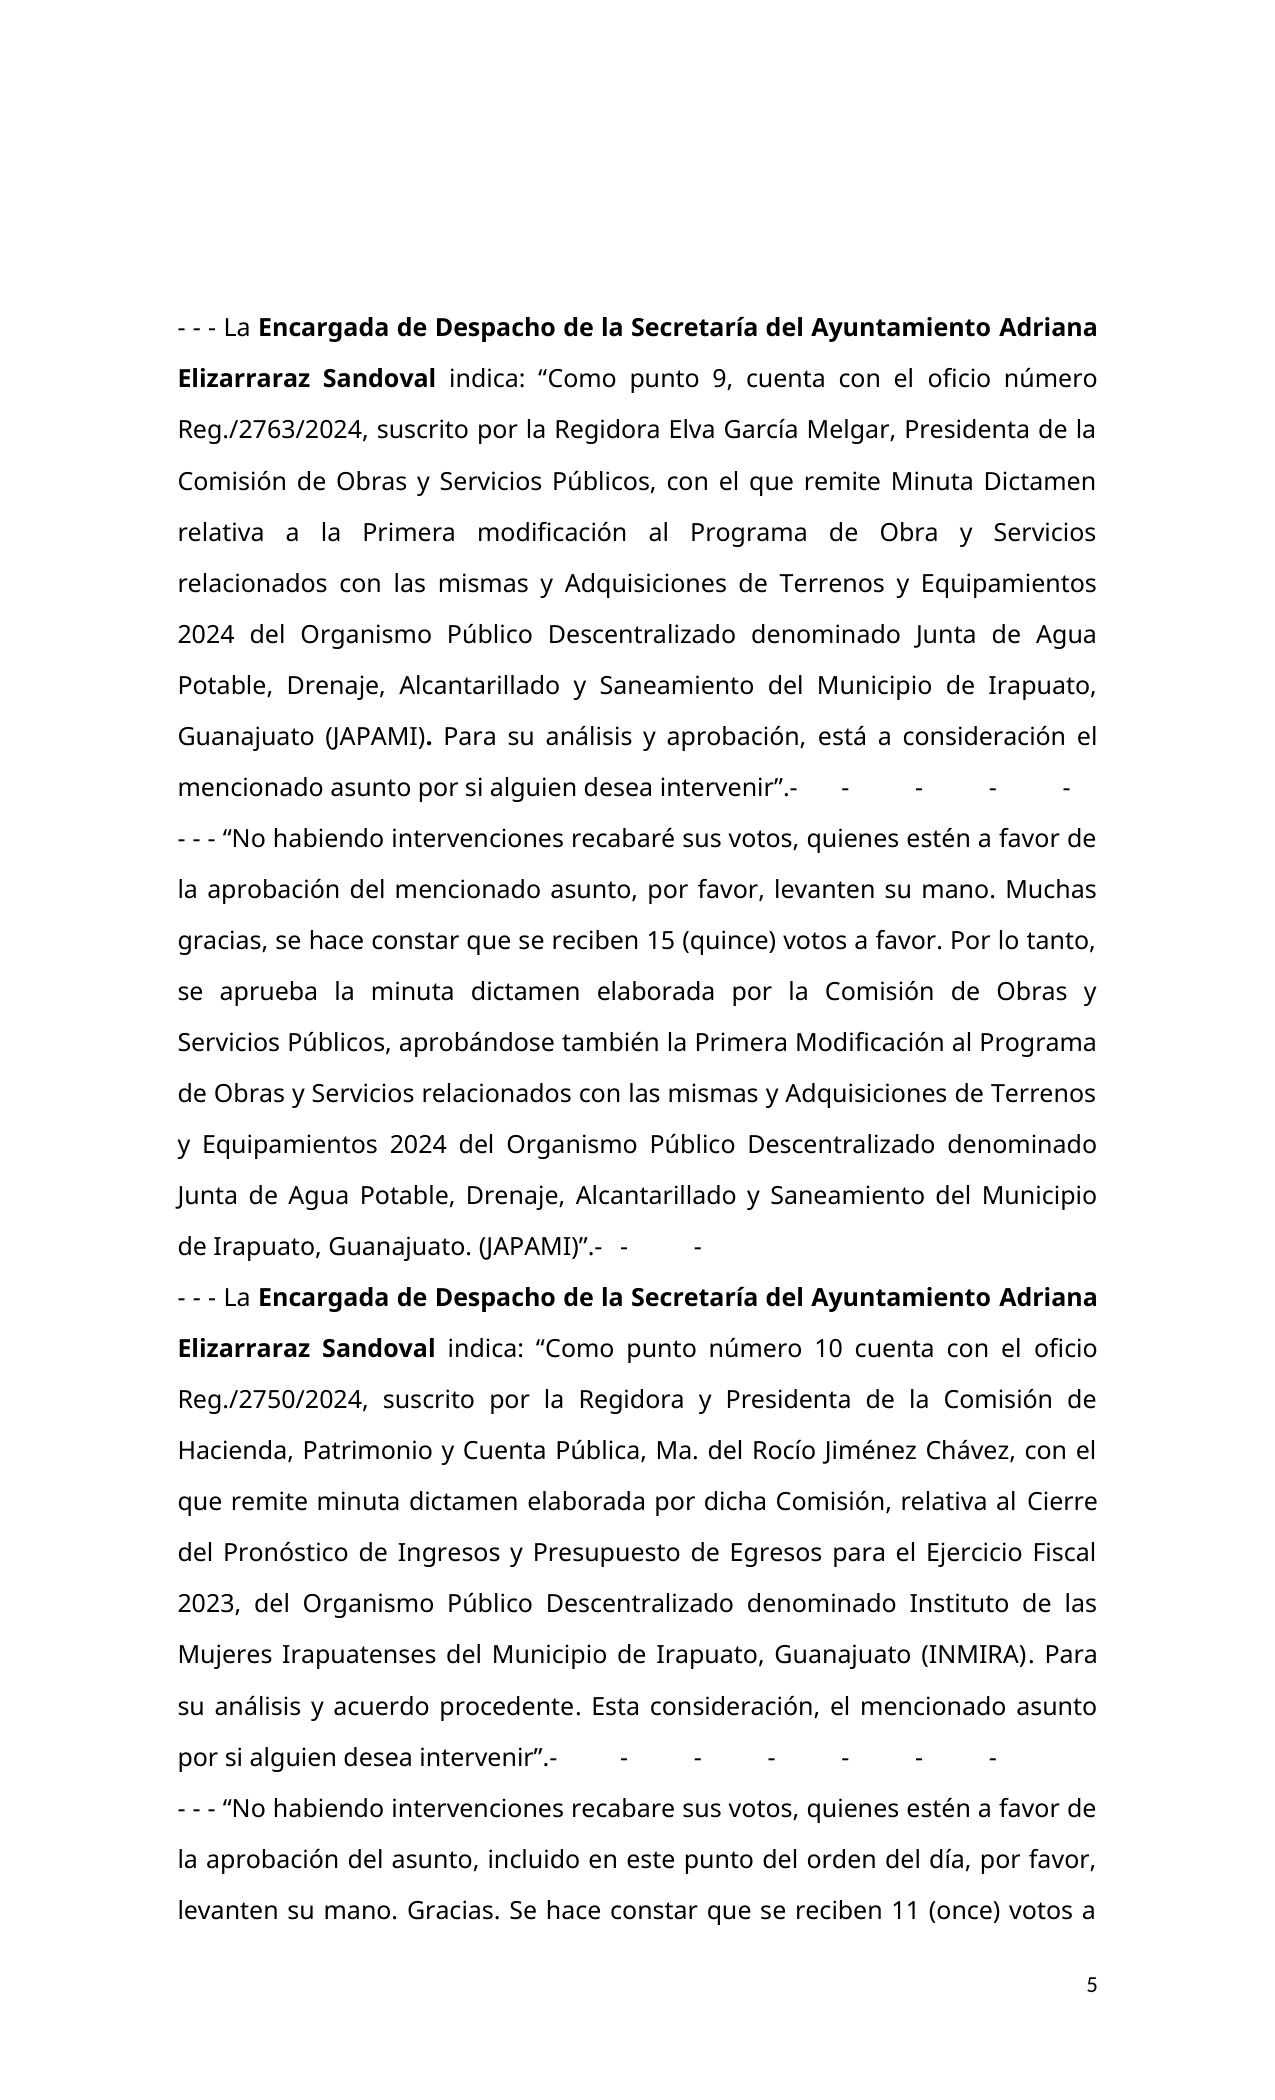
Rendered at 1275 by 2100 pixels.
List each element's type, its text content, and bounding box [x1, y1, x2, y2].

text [177, 1790, 1098, 1926]
text - - - “No habiendo intervenciones recabaré sus votos, quienes estén a favor de la aprobación del mencionado asunto, por favor, levanten su mano. Muchas gracias, se hace constar que se reciben 15 (quince) votos a favor. Por lo tanto, se aprueba la minuta dictamen elaborada por la Comisión de Obras y Servicios Públicos, aprobándose también la Primera Modificación al Programa de Obras y Servicios relacionados con las mismas y Adquisiciones de Terrenos y Equipamientos 2024 del Organismo Público Descentralizado denominado Junta de Agua Potable, Drenaje, Alcantarillado y Saneamiento del Municipio de Irapuato, Guanajuato. (JAPAMI)”.- - - [177, 821, 1098, 1263]
text - - - La Encargada de Despacho de la Secretaría del Ayuntamiento Adriana Elizarraraz Sandoval indica: “Como punto 9, cuenta con el oficio número Reg./2763/2024, suscrito por la Regidora Elva García Melgar, Presidenta de la Comisión de Obras y Servicios Públicos, con el que remite Minuta Dictamen relativa a la Primera modificación al Programa de Obra y Servicios relacionados con las mismas y Adquisiciones de Terrenos y Equipamientos 2024 del Organismo Público Descentralizado denominado Junta de Agua Potable, Drenaje, Alcantarillado y Saneamiento del Municipio de Irapuato, Guanajuato (JAPAMI). Para su análisis y aprobación, está a consideración el mencionado asunto por si alguien desea intervenir”.- - - - - [177, 310, 1098, 803]
text - - - La Encargada de Despacho de la Secretaría del Ayuntamiento Adriana Elizarraraz Sandoval indica: “Como punto número 10 cuenta con el oficio Reg./2750/2024, suscrito por la Regidora y Presidenta de la Comisión de Hacienda, Patrimonio y Cuenta Pública, Ma. del Rocío Jiménez Chávez, con el que remite minuta dictamen elaborada por dicha Comisión, relativa al Cierre del Pronóstico de Ingresos y Presupuesto de Egresos para el Ejercicio Fiscal 2023, del Organismo Público Descentralizado denominado Instituto de las Mujeres Irapuatenses del Municipio de Irapuato, Guanajuato (INMIRA). Para su análisis y acuerdo procedente. Esta consideración, el mencionado asunto por si alguien desea intervenir”.- - - - - - - [177, 1280, 1098, 1773]
